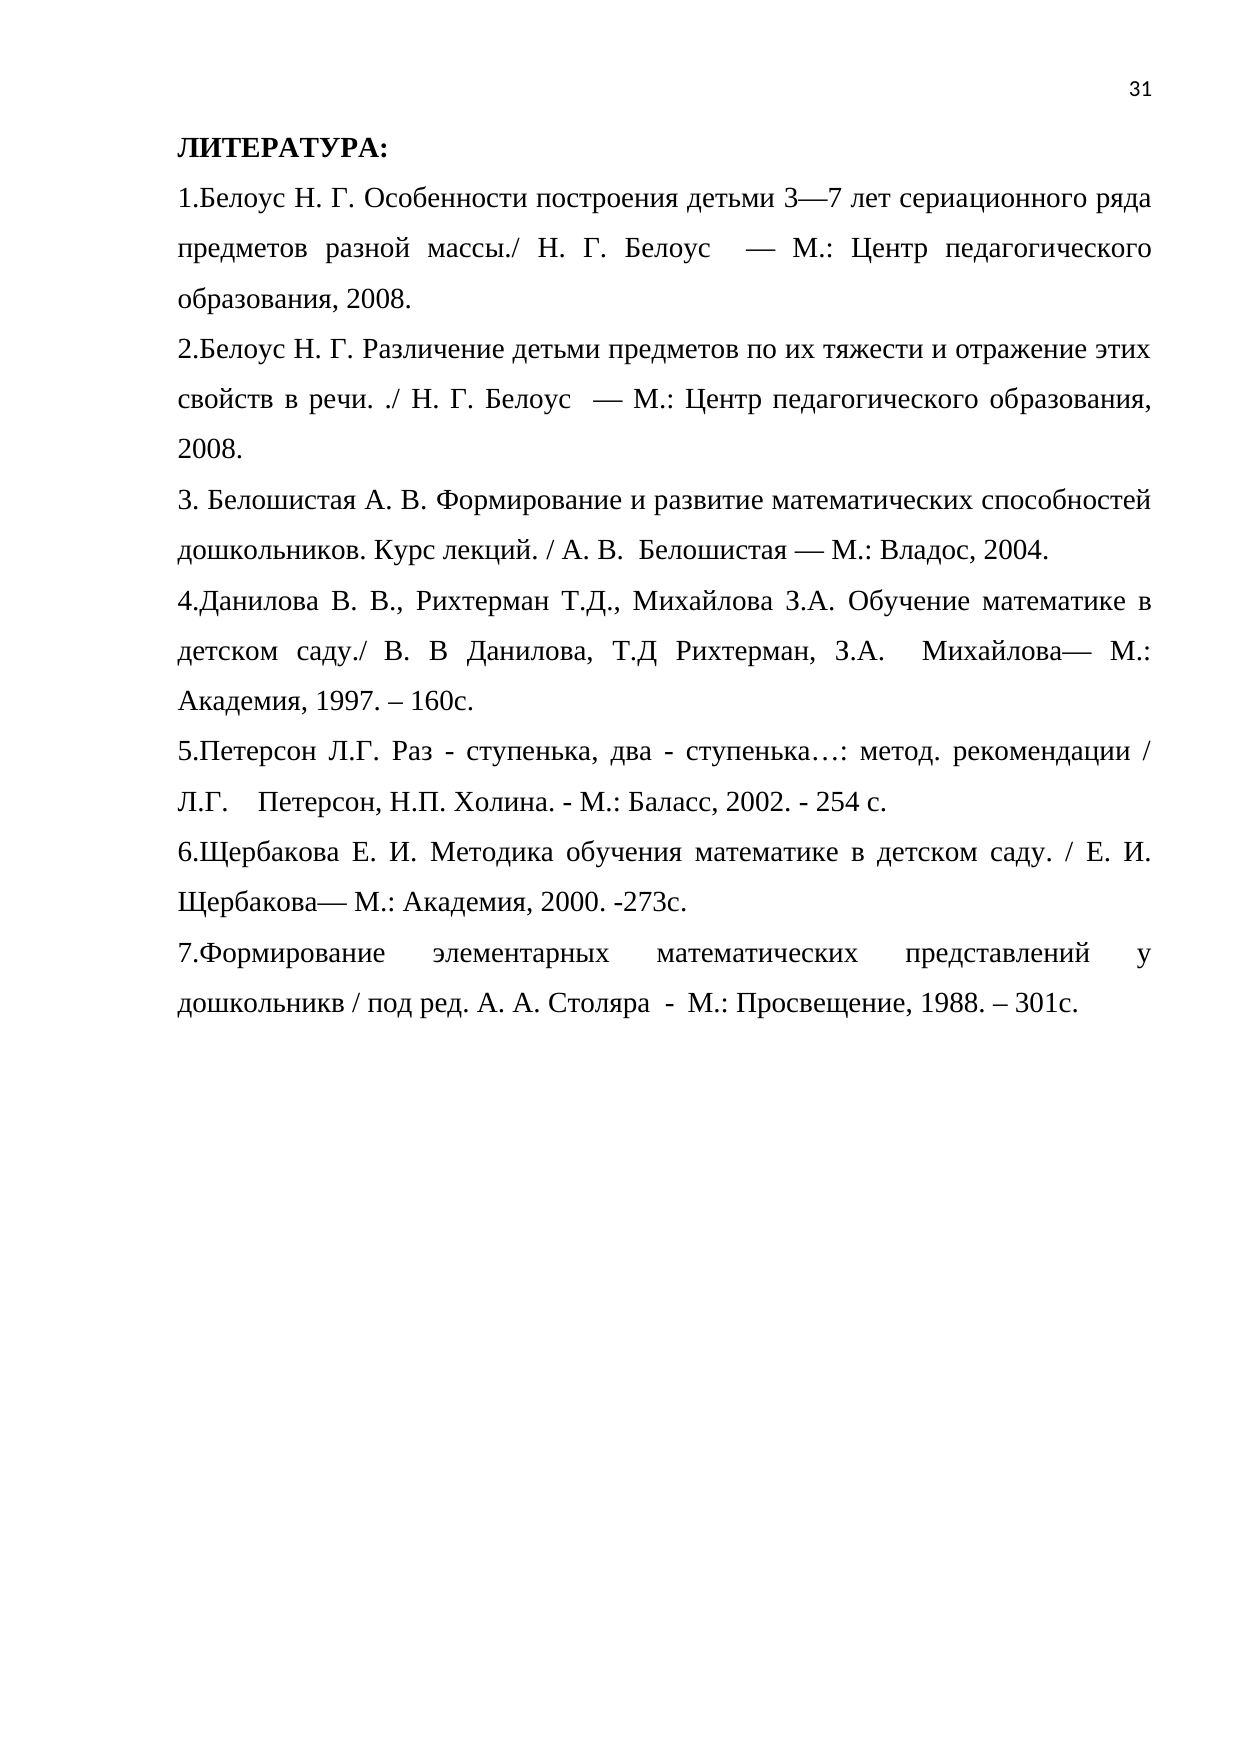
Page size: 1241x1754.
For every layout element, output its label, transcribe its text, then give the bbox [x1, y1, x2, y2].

text 5.Петерсон Л.Г. Раз - ступенька, два - ступенька…: метод. рекомендации / Л.Г. Петерсон, Н.П. Холина. - М.: Баласс, 2002. - 254 с. [177, 733, 1152, 817]
text 1.Белоус Н. Г. Особенности построения детьми 3—7 лет сериационного ряда предметов разной массы./ Н. Г. Белоус — М.: Центр педагогического образования, 2008. [177, 180, 1152, 314]
text 4.Данилова В. В., Рихтерман Т.Д., Михайлова З.А. Обучение математике в детском саду./ В. В Данилова, Т.Д Рихтерман, З.А. Михайлова— М.: Академия, 1997. – 160с. [177, 583, 1152, 717]
text 3. Белошистая А. В. Формирование и развитие математических способностей дошкольников. Курс лекций. / А. В. Белошистая — М.: Владос, 2004. [177, 482, 1152, 566]
text ЛИТЕРАТУРА: [177, 130, 1152, 163]
text 6.Щербакова Е. И. Методика обучения математике в детском саду. / Е. И. Щербакова— М.: Академия, 2000. -273с. [177, 834, 1152, 918]
text 2.Белоус Н. Г. Различение детьми предметов по их тяжести и отражение этих свойств в речи. ./ Н. Г. Белоус — М.: Центр педагогического образования, 2008. [177, 331, 1152, 465]
text 7.Формирование элементарных математических представлений у дошкольникв / под ред. А. А. Столяра - М.: Просвещение, 1988. – 301с. [177, 935, 1152, 1019]
